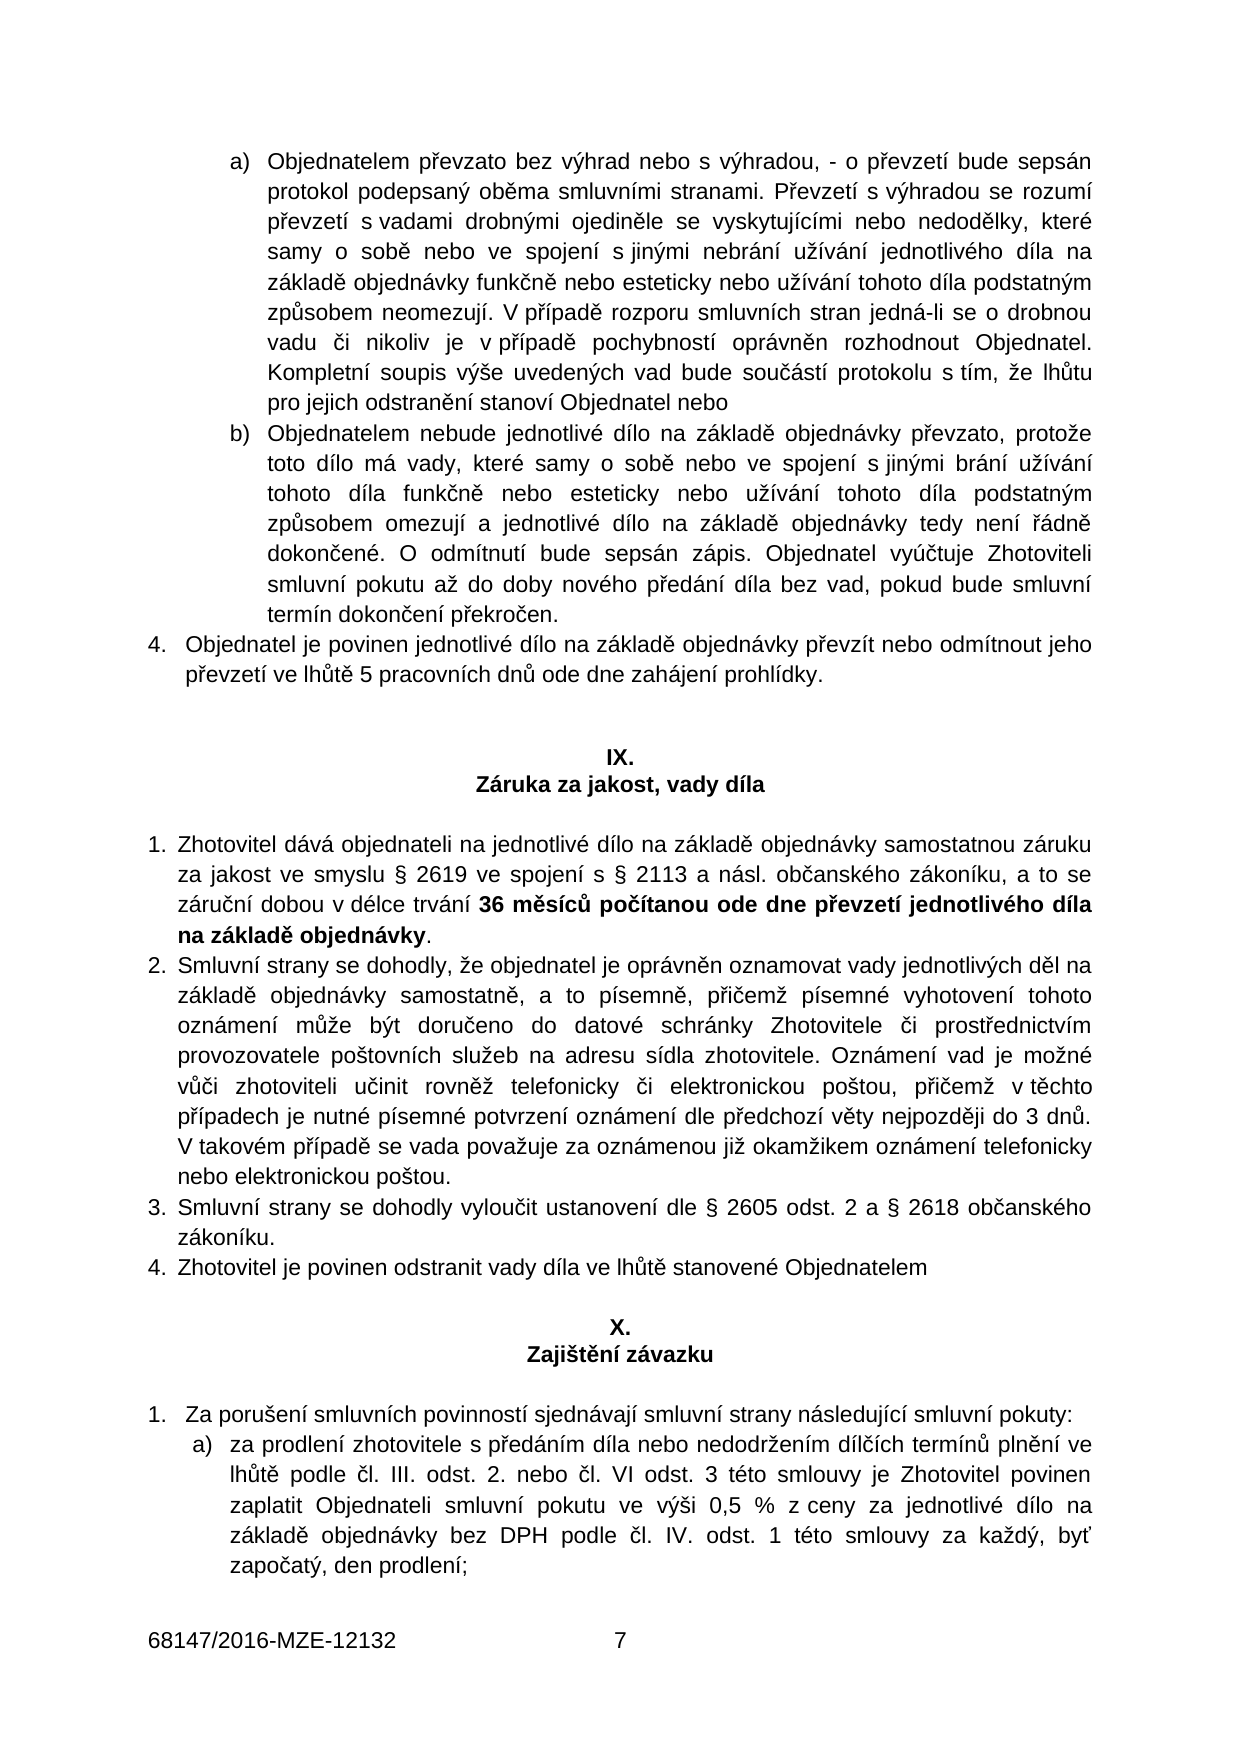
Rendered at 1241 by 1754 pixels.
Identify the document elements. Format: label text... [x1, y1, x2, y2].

text X. [148, 1314, 1092, 1341]
list za prodlení zhotovitele s předáním díla nebo nedodržením dílčích termínů plnění ve lhůtě podle čl. III. odst. 2. nebo čl. VI odst. 3 této smlouvy je Zhotovitel povinen zaplatit Objednateli smluvní pokutu ve výši 0,5 % z ceny za jednotlivé dílo na základě objednávky bez DPH podle čl. IV. odst. 1 této smlouvy za každý, byť započatý, den prodlení; [192, 1431, 1092, 1578]
list Zhotovitel dává objednateli na jednotlivé dílo na základě objednávky samostatnou záruku za jakost ve smyslu § 2619 ve spojení s § 2113 a násl. občanského zákoníku, a to se záruční dobou v délce trvání 36 měsíců počítanou ode dne převzetí jednotlivého díla na základě objednávky. [148, 831, 1092, 948]
text Zajištění závazku [148, 1341, 1092, 1367]
list Objednatel je povinen jednotlivé dílo na základě objednávky převzít nebo odmítnout jeho převzetí ve lhůtě 5 pracovních dnů ode dne zahájení prohlídky. [148, 631, 1092, 688]
list Objednatelem nebude jednotlivé dílo na základě objednávky převzato, protože toto dílo má vady, které samy o sobě nebo ve spojení s jinými brání užívání tohoto díla funkčně nebo esteticky nebo užívání tohoto díla podstatným způsobem omezují a jednotlivé dílo na základě objednávky tedy není řádně dokončené. O odmítnutí bude sepsán zápis. Objednatel vyúčtuje Zhotoviteli smluvní pokutu až do doby nového předání díla bez vad, pokud bude smluvní termín dokončení překročen. [229, 419, 1092, 627]
text IX. [148, 744, 1092, 771]
list Objednatelem převzato bez výhrad nebo s výhradou, - o převzetí bude sepsán protokol podepsaný oběma smluvními stranami. Převzetí s výhradou se rozumí převzetí s vadami drobnými ojediněle se vyskytujícími nebo nedodělky, které samy o sobě nebo ve spojení s jinými nebrání užívání jednotlivého díla na základě objednávky funkčně nebo esteticky nebo užívání tohoto díla podstatným způsobem neomezují. V případě rozporu smluvních stran jedná-li se o drobnou vadu či nikoliv je v případě pochybností oprávněn rozhodnout Objednatel. Kompletní soupis výše uvedených vad bude součástí protokolu s tím, že lhůtu pro jejich odstranění stanoví Objednatel nebo [229, 148, 1092, 416]
list Smluvní strany se dohodly, že objednatel je oprávněn oznamovat vady jednotlivých děl na základě objednávky samostatně, a to písemně, přičemž písemné vyhotovení tohoto oznámení může být doručeno do datové schránky Zhotovitele či prostřednictvím provozovatele poštovních služeb na adresu sídla zhotovitele. Oznámení vad je možné vůči zhotoviteli učinit rovněž telefonicky či elektronickou poštou, přičemž v těchto případech je nutné písemné potvrzení oznámení dle předchozí věty nejpozději do 3 dnů. V takovém případě se vada považuje za oznámenou již okamžikem oznámení telefonicky nebo elektronickou poštou. [148, 952, 1092, 1189]
list Zhotovitel je povinen odstranit vady díla ve lhůtě stanovené Objednatelem [148, 1254, 1092, 1280]
list Smluvní strany se dohodly vyloučit ustanovení dle § 2605 odst. 2 a § 2618 občanského zákoníku. [148, 1193, 1092, 1250]
text Záruka za jakost, vady díla [148, 771, 1092, 797]
list Za porušení smluvních povinností sjednávají smluvní strany následující smluvní pokuty: [148, 1401, 1092, 1427]
